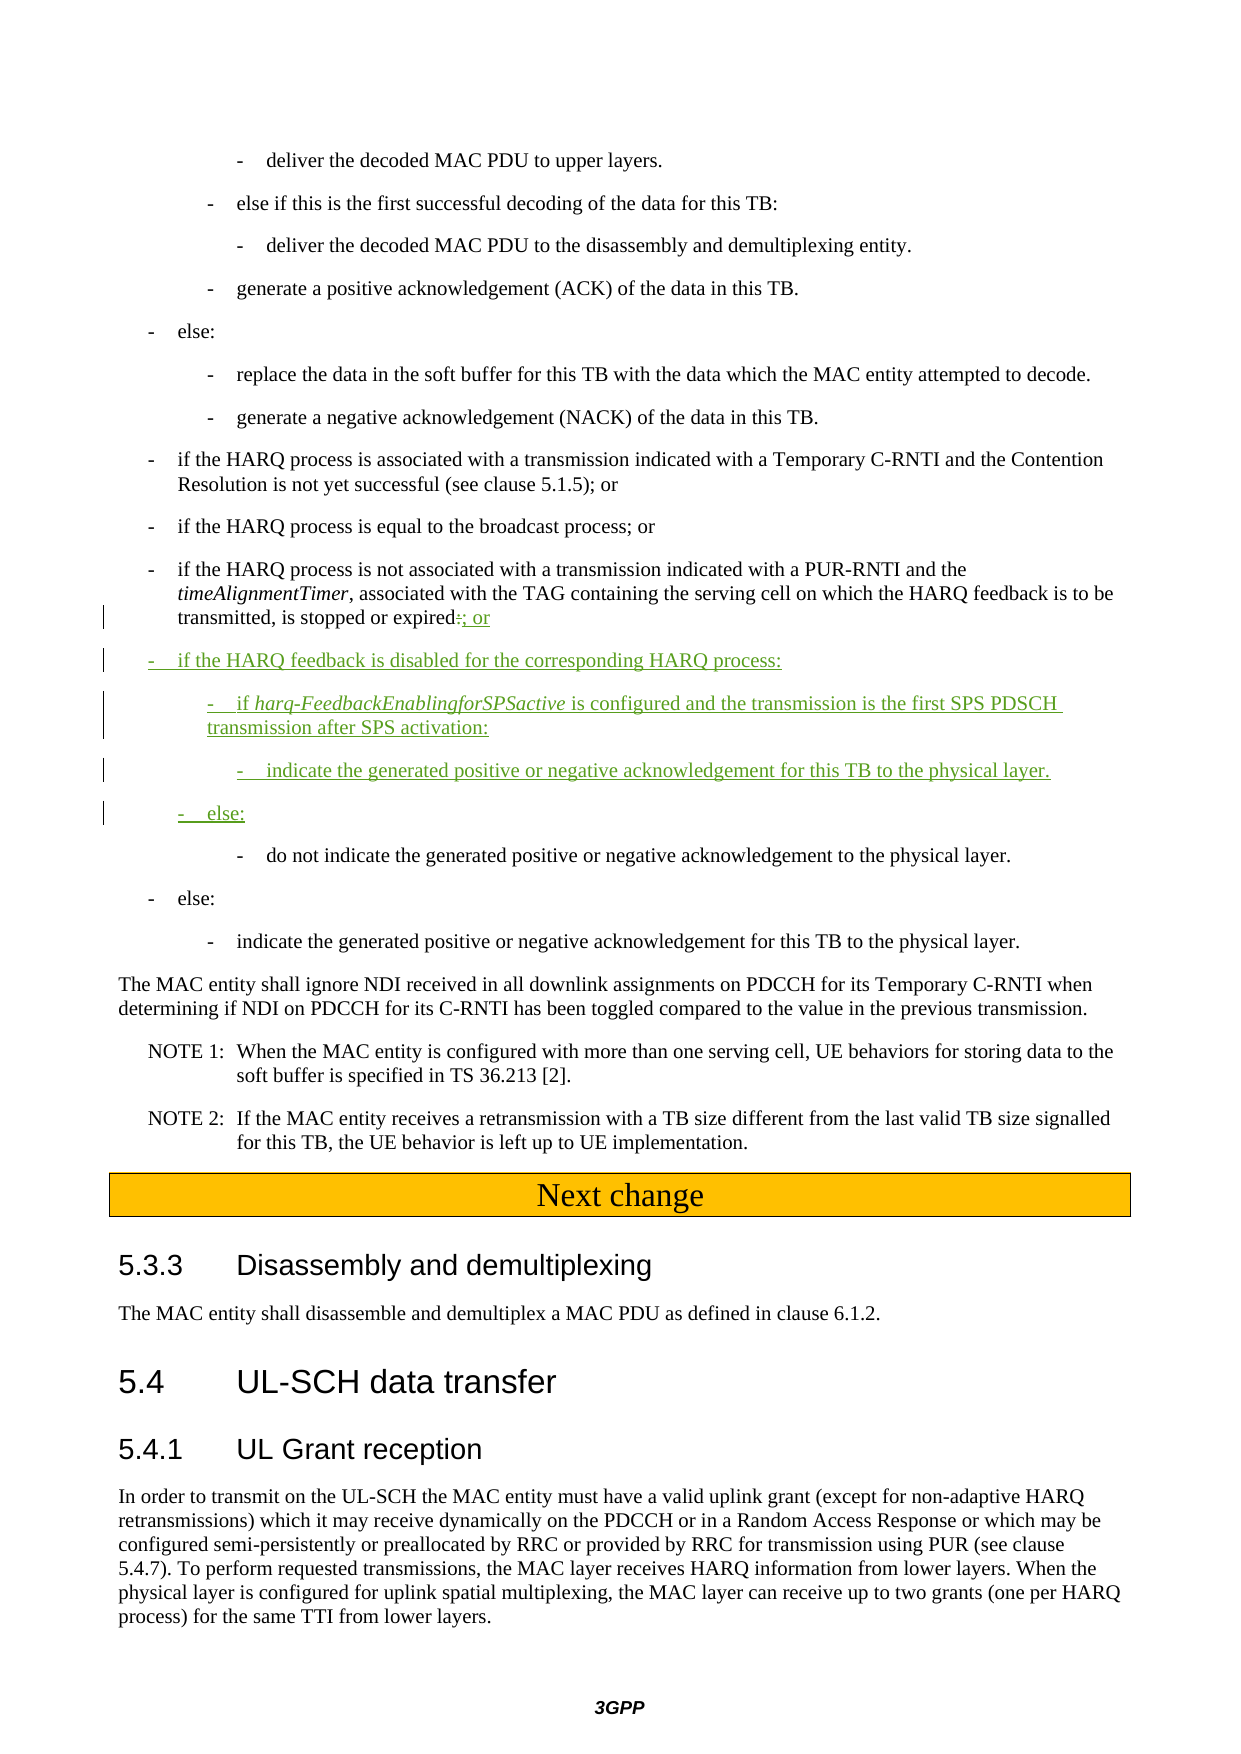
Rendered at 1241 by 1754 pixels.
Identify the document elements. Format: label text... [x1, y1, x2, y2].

text - deliver the decoded MAC PDU to the disassembly and demultiplexing entity. [236, 233, 1122, 257]
text - if the HARQ process is associated with a transmission indicated with a Temporary C-RNTI and the Contention Resolution is not yet successful (see clause 5.1.5); or [148, 447, 1122, 496]
text - indicate the generated positive or negative acknowledgement for this TB to the physical layer. [207, 929, 1122, 953]
text The MAC entity shall disassemble and demultiplex a MAC PDU as defined in clause 6.1.2. [118, 1301, 1122, 1324]
text - do not indicate the generated positive or negative acknowledgement to the physical layer. [236, 843, 1122, 867]
text - generate a positive acknowledgement (ACK) of the data in this TB. [207, 276, 1122, 300]
text - if the HARQ process is not associated with a transmission indicated with a PUR-RNTI and the timeAlignmentTimer, associated with the TAG containing the serving cell on which the HARQ feedback is to be transmitted, is stopped or expired [148, 557, 1122, 629]
subtitle 5.3.3 Disassembly and demultiplexing [118, 1248, 1122, 1282]
text In order to transmit on the UL-SCH the MAC entity must have a valid uplink grant (except for non-adaptive HARQ retransmissions) which it may receive dynamically on the PDCCH or in a Random Access Response or which may be configured semi-persistently or preallocated by RRC or provided by RRC for transmission using PUR (see clause 5.4.7). To perform requested transmissions, the MAC layer receives HARQ information from lower layers. When the physical layer is configured for uplink spatial multiplexing, the MAC layer can receive up to two grants (one per HARQ process) for the same TTI from lower layers. [118, 1484, 1122, 1628]
text - if the HARQ process is equal to the broadcast process; or [148, 514, 1122, 538]
text Next change [110, 1174, 1130, 1216]
text - else if this is the first successful decoding of the data for this TB: [207, 191, 1122, 214]
text NOTE 1: When the MAC entity is configured with more than one serving cell, UE behaviors for storing data to the soft buffer is specified in TS 36.213 [2]. [148, 1039, 1122, 1087]
text The MAC entity shall ignore NDI received in all downlink assignments on PDCCH for its Temporary C-RNTI when determining if NDI on PDCCH for its C-RNTI has been toggled compared to the value in the previous transmission. [118, 972, 1122, 1020]
text - else: [148, 886, 1122, 910]
text - else: [148, 319, 1122, 343]
text NOTE 2: If the MAC entity receives a retransmission with a TB size different from the last valid TB size signalled for this TB, the UE behavior is left up to UE implementation. [148, 1106, 1122, 1154]
text - deliver the decoded MAC PDU to upper layers. [236, 148, 1122, 172]
subtitle 5.4.1 UL Grant reception [118, 1432, 1122, 1465]
text - replace the data in the soft buffer for this TB with the data which the MAC entity attempted to decode. [207, 362, 1122, 386]
subtitle 5.4 UL-SCH data transfer [118, 1362, 1122, 1401]
text - generate a negative acknowledgement (NACK) of the data in this TB. [207, 404, 1122, 429]
